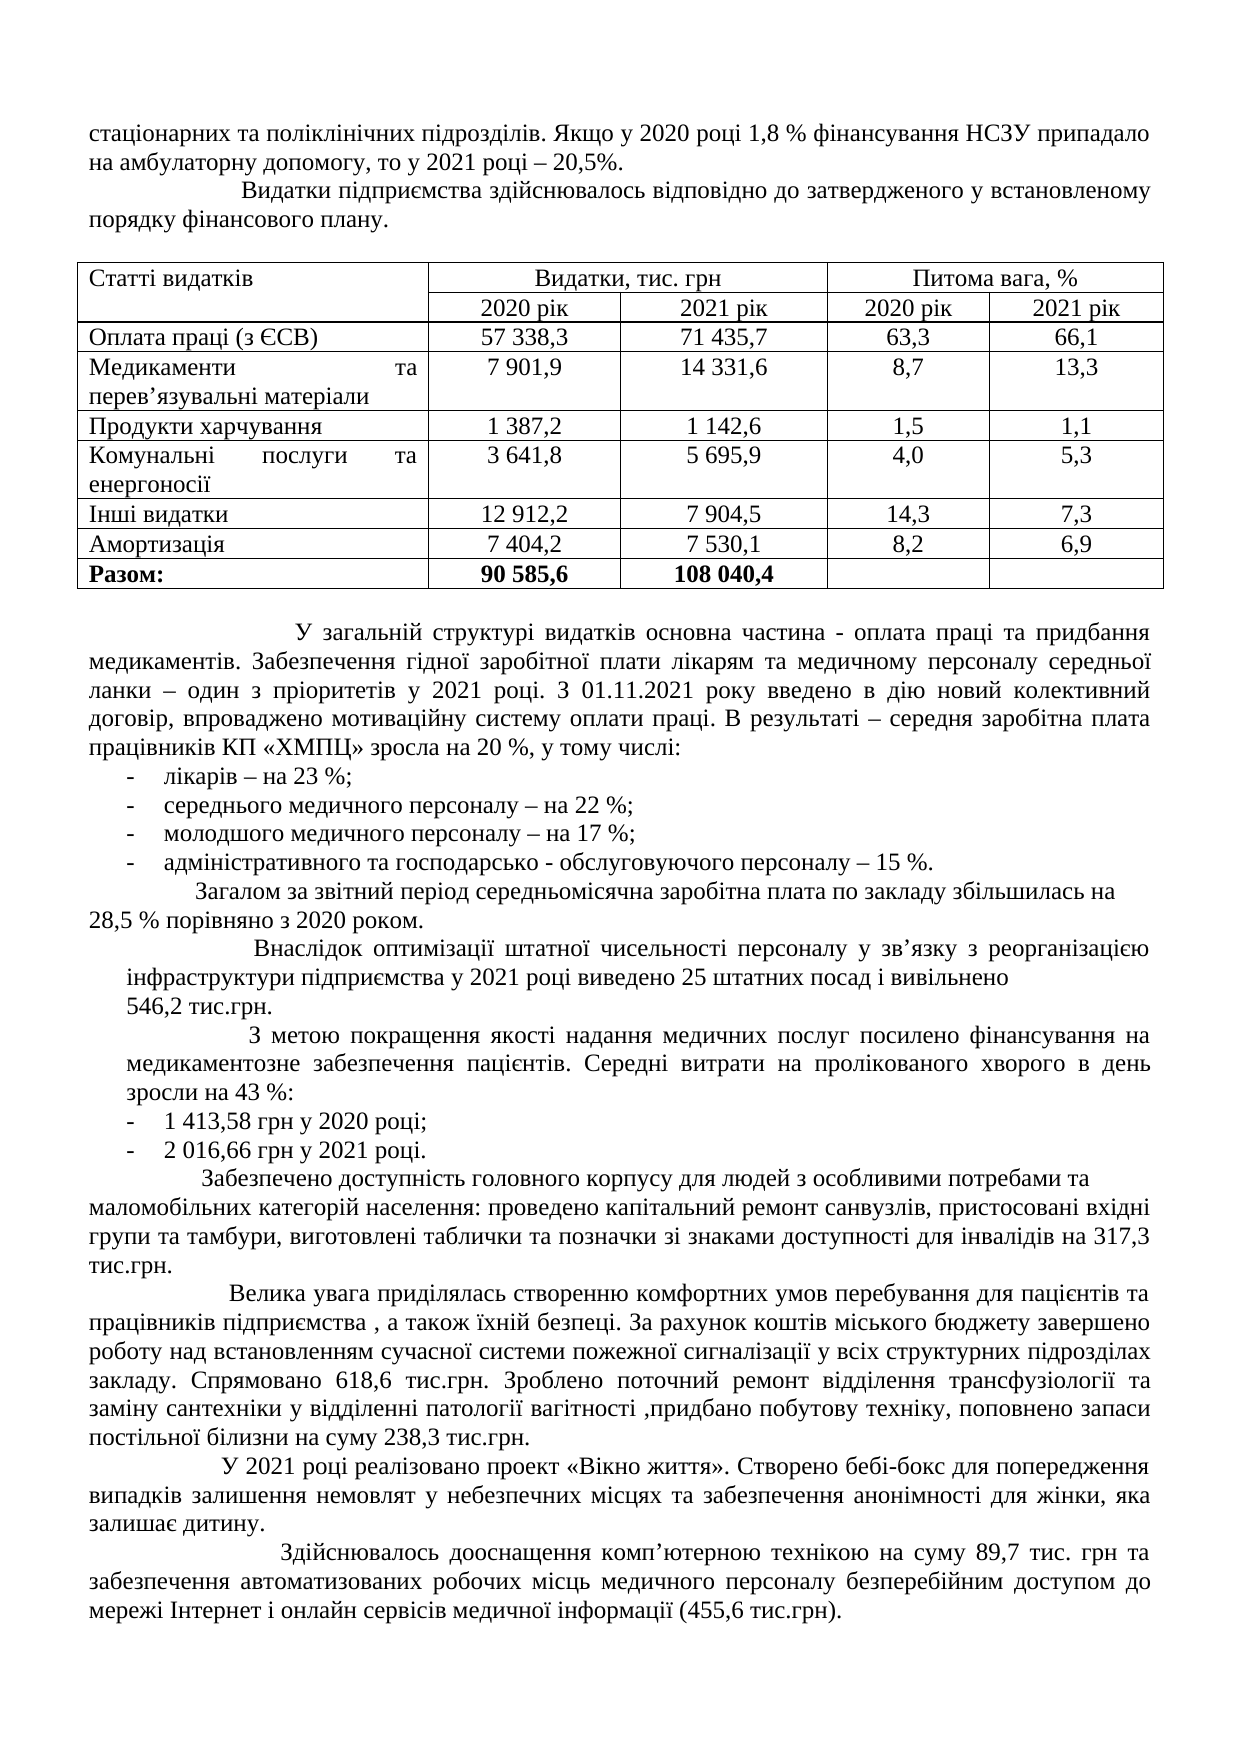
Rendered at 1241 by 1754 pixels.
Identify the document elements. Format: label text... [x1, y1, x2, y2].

table_cell 1,1 [990, 411, 1163, 439]
text Загалом за звітний період середньомісячна заробітна плата по закладу збільшилась на [164, 876, 1152, 905]
table_cell Комунальні послуги та енергоносії [78, 441, 428, 498]
table_cell 108 040,4 [621, 559, 827, 587]
table_cell 14,3 [828, 499, 989, 528]
table_cell [828, 559, 989, 587]
table_cell 13,3 [990, 352, 1163, 410]
text маломобільних категорій населення: проведено капітальний ремонт санвузлів, пристосовані вхідні групи та тамбури, виготовлені таблички та позначки зі знаками доступності для інвалідів на 317,3 тис.грн. [89, 1192, 1152, 1278]
text 28,5 % порівняно з 2020 роком. [89, 905, 1152, 933]
table_cell 8,7 [828, 352, 989, 410]
table_cell 6,9 [990, 529, 1163, 558]
table_cell 71 435,7 [621, 323, 827, 351]
table_cell 7 904,5 [621, 499, 827, 528]
table_cell 7 404,2 [429, 529, 620, 558]
table_cell 2021 рік [990, 293, 1163, 321]
list молодшого медичного персоналу – на 17 %; [126, 818, 1152, 847]
list адміністративного та господарсько - обслуговуючого персоналу – 15 %. [126, 847, 1152, 876]
text Внаслідок оптимізації штатної чисельності персоналу у зв’язку з реорганізацією інфраструктури підприємства у 2021 році виведено 25 штатних посад і вивільнено [126, 933, 1152, 991]
table_cell Інші видатки [78, 499, 428, 528]
table_cell 1 142,6 [621, 411, 827, 439]
text 546,2 тис.грн. [126, 991, 1152, 1020]
text Велика увага приділялась створенню комфортних умов перебування для пацієнтів та працівників підприємства , а також їхній безпеці. За рахунок коштів міського бюджету завершено роботу над встановленням сучасної системи пожежної сигналізації у всіх структурних підрозділах закладу. Спрямовано 618,6 тис.грн. Зроблено поточний ремонт відділення трансфузіології та заміну сантехніки у відділенні патології вагітності ,придбано побутову техніку, поповнено запаси постільної білизни на суму 238,3 тис.грн. [89, 1278, 1152, 1451]
table_header Видатки, тис. грн [429, 263, 827, 292]
text У загальній структурі видатків основна частина - оплата праці та придбання медикаментів. Забезпечення гідної заробітної плати лікарям та медичному персоналу середньої ланки – один з пріоритетів у 2021 році. З 01.11.2021 року введено в дію новий колективний договір, впроваджено мотиваційну систему оплати праці. В результаті – середня заробітна плата працівників КП «ХМПЦ» зросла на 20 %, у тому числі: [89, 617, 1152, 761]
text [89, 118, 1152, 176]
table_cell 12 912,2 [429, 499, 620, 528]
table_cell Амортизація [78, 529, 428, 558]
table_header Статті видатків [78, 263, 428, 321]
table_cell 7,3 [990, 499, 1163, 528]
text Здійснювалось дооснащення комп’ютерною технікою на суму 89,7 тис. грн та забезпечення автоматизованих робочих місць медичного персоналу безперебійним доступом до мережі Інтернет і онлайн сервісів медичної інформації (455,6 тис.грн). [89, 1537, 1152, 1623]
list лікарів – на 23 %; [126, 761, 1152, 790]
table_cell 3 641,8 [429, 441, 620, 498]
table_cell Медикаменти та перев’язувальні матеріали [78, 352, 428, 410]
table_cell 14 331,6 [621, 352, 827, 410]
table_cell 2021 рік [621, 293, 827, 321]
text З метою покращення якості надання медичних послуг посилено фінансування на медикаментозне забезпечення пацієнтів. Середні витрати на пролікованого хворого в день зросли на 43 %: [126, 1020, 1152, 1106]
table_cell [990, 559, 1163, 587]
list Забезпечено доступність головного корпусу для людей з особливими потребами та [164, 1163, 1152, 1192]
text У 2021 році реалізовано проект «Вікно життя». Створено бебі-бокс для попередження випадків залишення немовлят у небезпечних місцях та забезпечення анонімності для жінки, яка залишає дитину. [89, 1451, 1152, 1537]
table_cell 1,5 [828, 411, 989, 439]
table_cell 5,3 [990, 441, 1163, 498]
table_cell 7 901,9 [429, 352, 620, 410]
table_cell 8,2 [828, 529, 989, 558]
table_cell 2020 рік [828, 293, 989, 321]
table_cell 90 585,6 [429, 559, 620, 587]
table_cell 4,0 [828, 441, 989, 498]
table_cell 2020 рік [429, 293, 620, 321]
table_cell Разом: [78, 559, 428, 587]
table_cell 66,1 [990, 323, 1163, 351]
table_cell 57 338,3 [429, 323, 620, 351]
list середнього медичного персоналу – на 22 %; [126, 790, 1152, 818]
table_cell Продукти харчування [78, 411, 428, 439]
list 2 016,66 грн у 2021 році. [126, 1135, 1152, 1163]
text Видатки підприємства здійснювалось відповідно до затвердженого у встановленому порядку фінансового плану. [89, 176, 1152, 233]
table_cell 5 695,9 [621, 441, 827, 498]
table_cell 1 387,2 [429, 411, 620, 439]
table_cell 7 530,1 [621, 529, 827, 558]
table_cell 63,3 [828, 323, 989, 351]
table_cell Оплата праці (з ЄСВ) [78, 323, 428, 351]
table_header Питома вага, % [828, 263, 1163, 292]
list 1 413,58 грн у 2020 році; [126, 1106, 1152, 1135]
